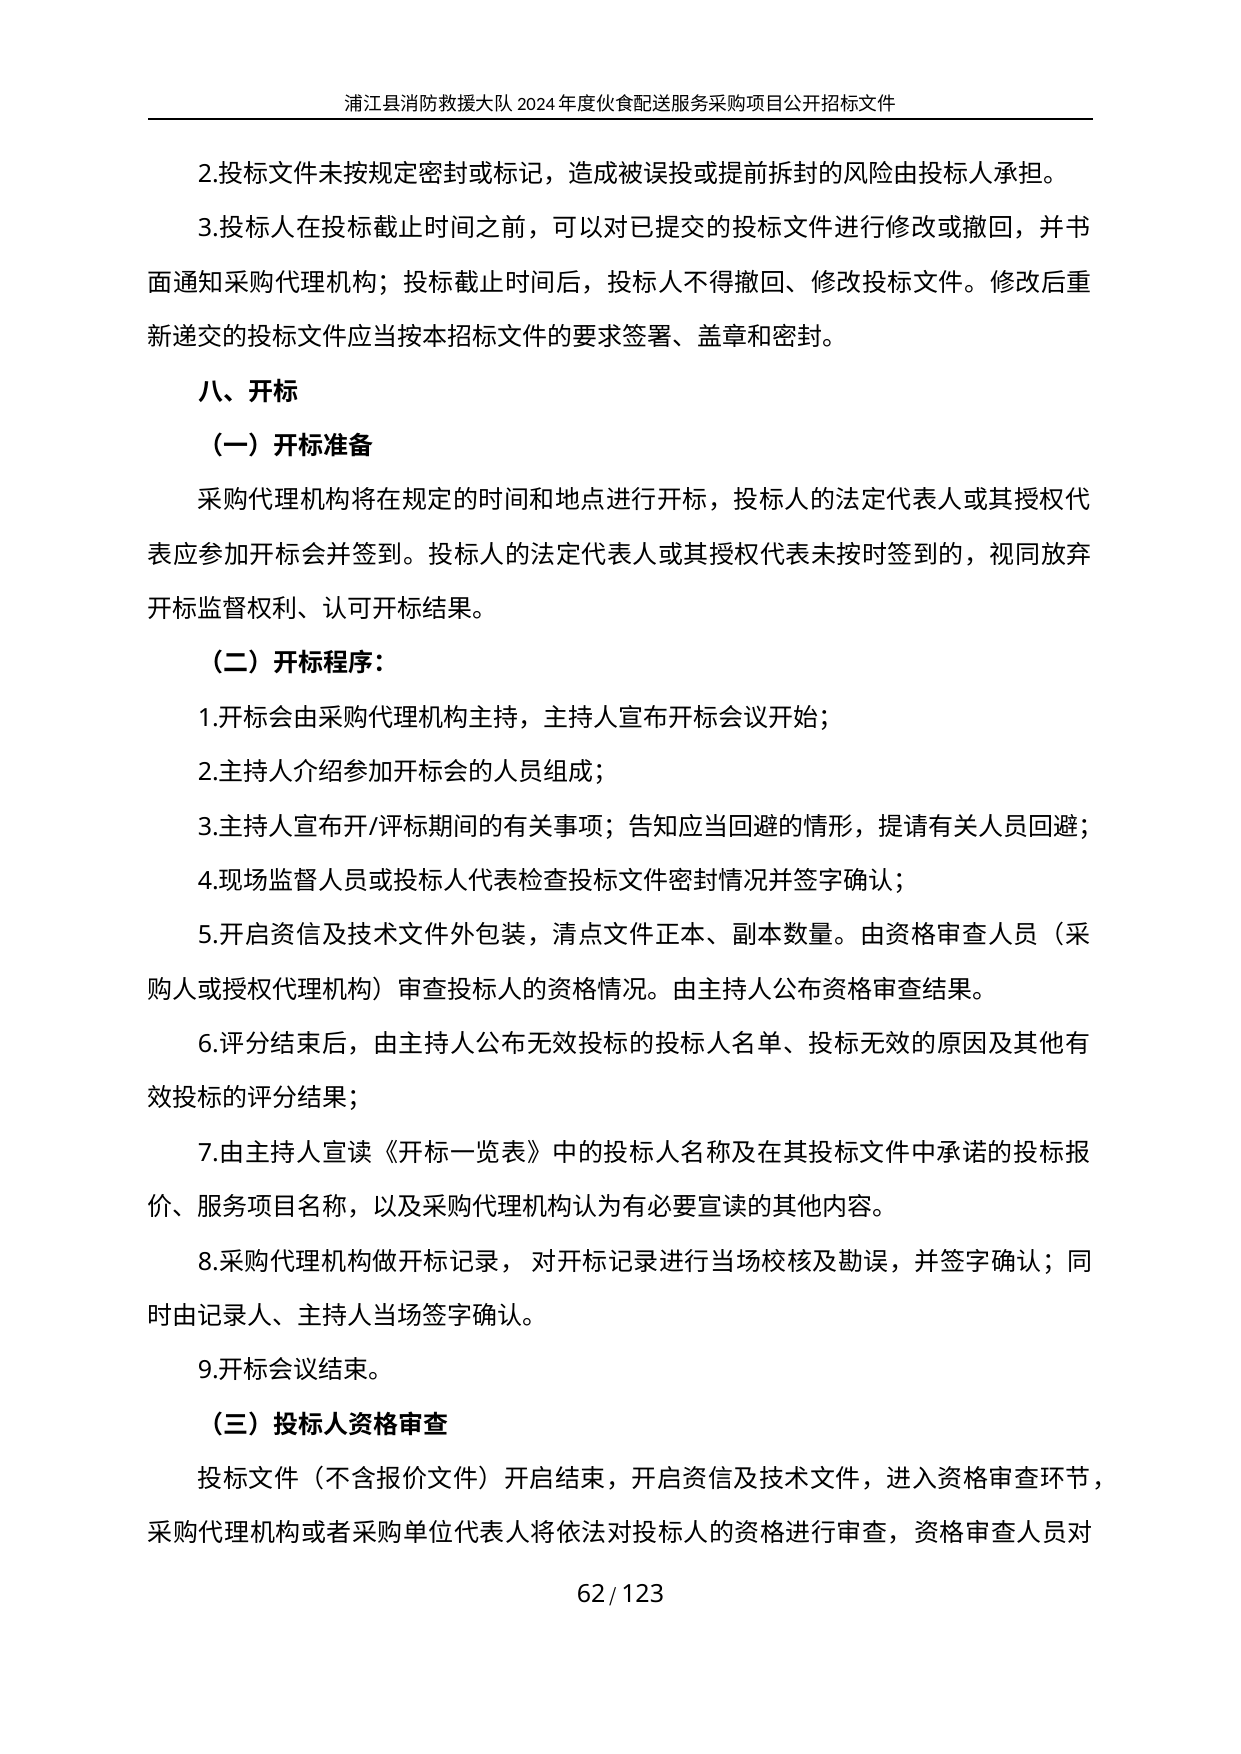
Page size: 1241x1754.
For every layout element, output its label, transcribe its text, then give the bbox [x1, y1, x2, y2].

text 2.主持人介绍参加开标会的人员组成； [148, 752, 1093, 788]
text （一）开标准备 [148, 425, 1093, 462]
text 9.开标会议结束。 [148, 1350, 1093, 1386]
text （三）投标人资格审查 [148, 1404, 1093, 1440]
text 4.现场监督人员或投标人代表检查投标文件密封情况并签字确认； [148, 860, 1093, 897]
text 2.投标文件未按规定密封或标记，造成被误投或提前拆封的风险由投标人承担。 [148, 153, 1093, 190]
text 3.主持人宣布开/评标期间的有关事项；告知应当回避的情形，提请有关人员回避； [148, 806, 1093, 842]
text 6.评分结束后，由主持人公布无效投标的投标人名单、投标无效的原因及其他有效投标的评分结果； [148, 1023, 1093, 1114]
text 5.开启资信及技术文件外包装，清点文件正本、副本数量。由资格审查人员（采购人或授权代理机构）审查投标人的资格情况。由主持人公布资格审查结果。 [148, 915, 1093, 1005]
text 3.投标人在投标截止时间之前，可以对已提交的投标文件进行修改或撤回，并书面通知采购代理机构；投标截止时间后，投标人不得撤回、修改投标文件。修改后重新递交的投标文件应当按本招标文件的要求签署、盖章和密封。 [148, 208, 1093, 353]
text 八、开标 [148, 371, 1093, 407]
text 7.由主持人宣读《开标一览表》中的投标人名称及在其投标文件中承诺的投标报价、服务项目名称，以及采购代理机构认为有必要宣读的其他内容。 [148, 1132, 1093, 1223]
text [148, 1458, 1093, 1549]
text 8.采购代理机构做开标记录， 对开标记录进行当场校核及勘误，并签字确认；同时由记录人、主持人当场签字确认。 [148, 1241, 1093, 1332]
text 采购代理机构将在规定的时间和地点进行开标，投标人的法定代表人或其授权代表应参加开标会并签到。投标人的法定代表人或其授权代表未按时签到的，视同放弃开标监督权利、认可开标结果。 [148, 480, 1093, 625]
text 1.开标会由采购代理机构主持，主持人宣布开标会议开始； [148, 697, 1093, 733]
text （二）开标程序： [148, 643, 1093, 679]
